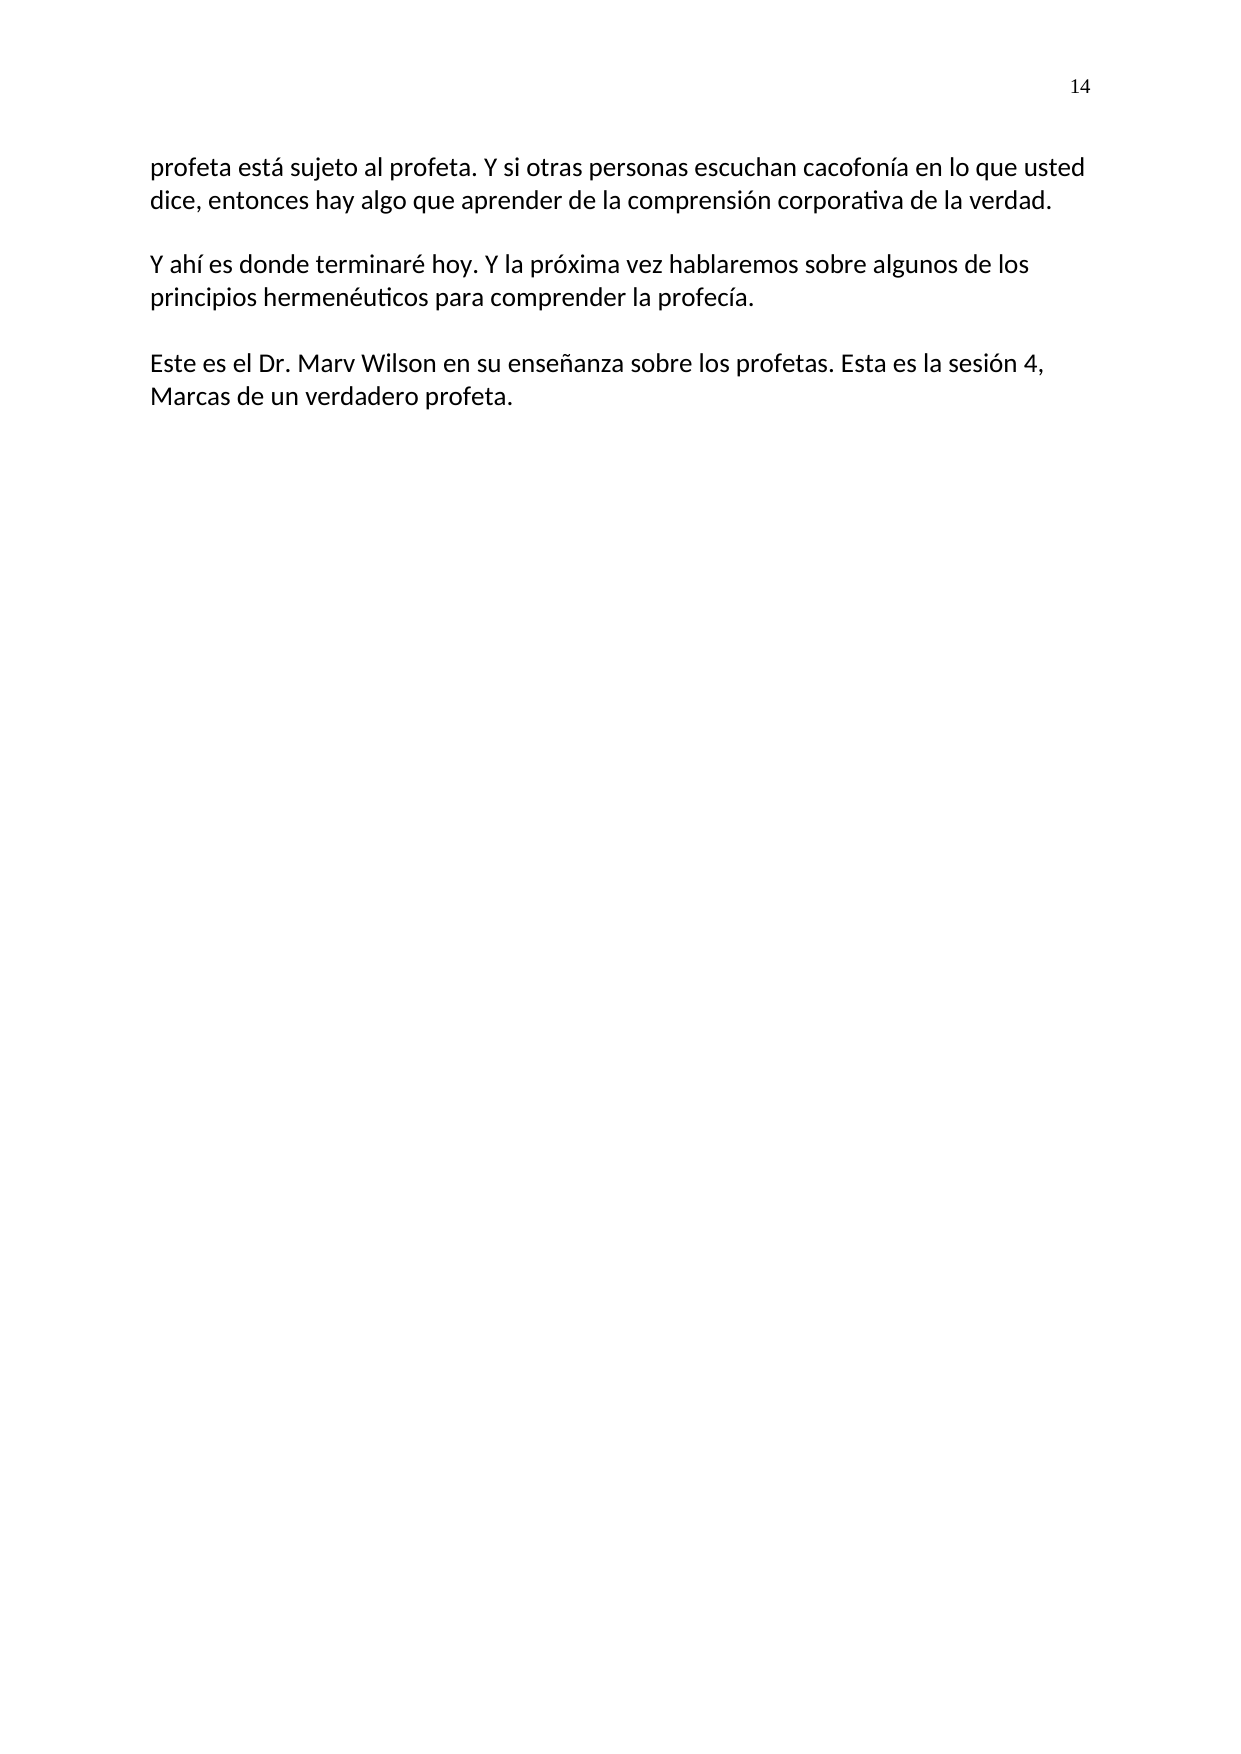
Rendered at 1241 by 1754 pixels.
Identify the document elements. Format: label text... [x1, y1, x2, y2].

text Y ahí es donde terminaré hoy. Y la próxima vez hablaremos sobre algunos de los principios hermenéuticos para comprender la profecía. Este es el Dr. Marv Wilson en su enseñanza sobre los profetas. Esta es la sesión 4, Marcas de un verdadero profeta. [150, 247, 1090, 412]
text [150, 150, 1090, 216]
